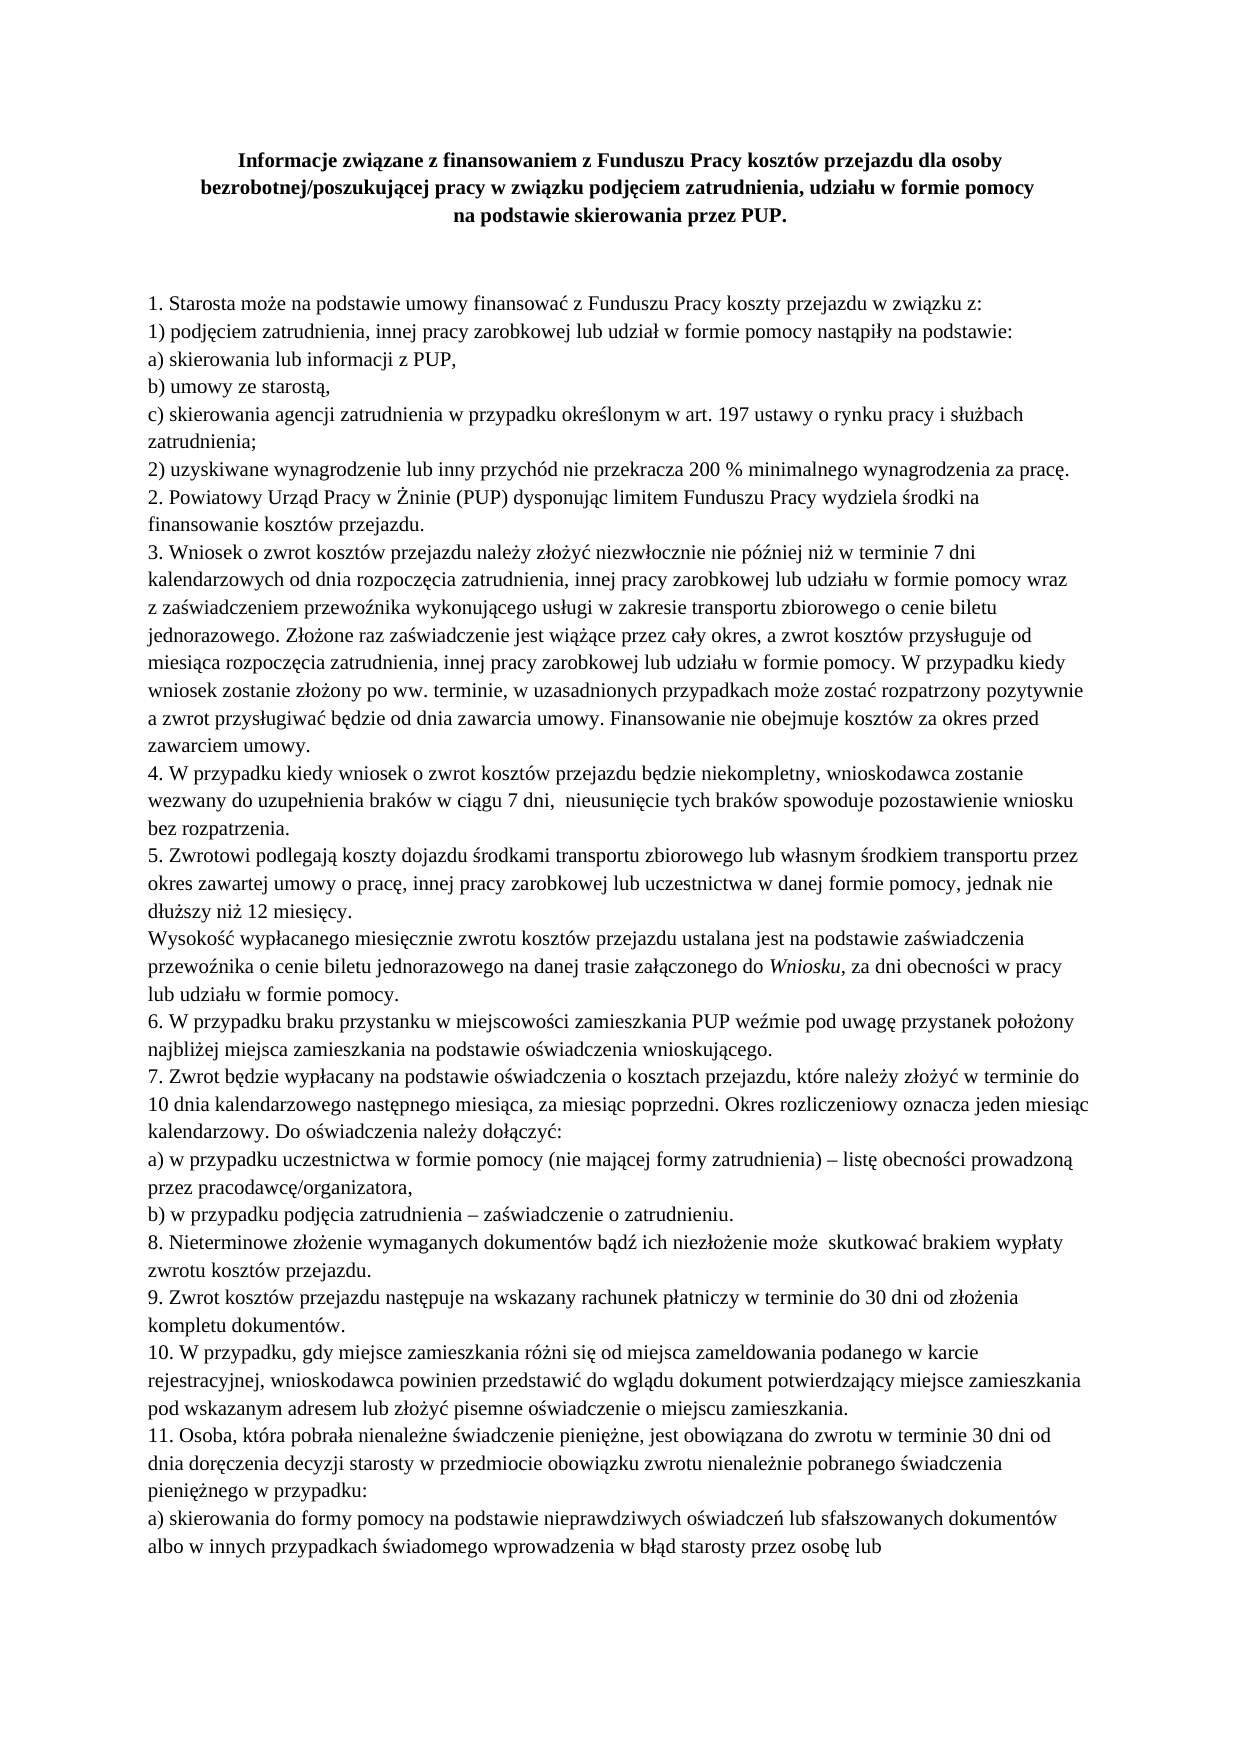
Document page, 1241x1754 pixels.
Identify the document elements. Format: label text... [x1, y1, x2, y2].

text 2. Powiatowy Urząd Pracy w Żninie (PUP) dysponując limitem Funduszu Pracy wydziela środki na finansowanie kosztów przejazdu. 3. Wniosek o zwrot kosztów przejazdu należy złożyć niezwłocznie nie później niż w terminie 7 dni kalendarzowych od dnia rozpoczęcia zatrudnienia, innej pracy zarobkowej lub udziału w formie pomocy wraz z zaświadczeniem przewoźnika wykonującego usługi w zakresie transportu zbiorowego o cenie biletu jednorazowego. Złożone raz zaświadczenie jest wiążące przez cały okres, a zwrot kosztów przysługuje od miesiąca rozpoczęcia zatrudnienia, innej pracy zarobkowej lub udziału w formie pomocy. W przypadku kiedy wniosek zostanie złożony po ww. terminie, w uzasadnionych przypadkach może zostać rozpatrzony pozytywnie a zwrot przysługiwać będzie od dnia zawarcia umowy. Finansowanie nie obejmuje kosztów za okres przed zawarciem umowy. 4. W przypadku kiedy wniosek o zwrot kosztów przejazdu będzie niekompletny, wnioskodawca zostanie wezwany do uzupełnienia braków w ciągu 7 dni, nieusunięcie tych braków spowoduje pozostawienie wniosku bez rozpatrzenia. 5. Zwrotowi podlegają koszty dojazdu środkami transportu zbiorowego lub własnym środkiem transportu przez okres zawartej umowy o pracę, innej pracy zarobkowej lub uczestnictwa w danej formie pomocy, jednak nie dłuższy niż 12 miesięcy. Wysokość wypłacanego miesięcznie zwrotu kosztów przejazdu ustalana jest na podstawie zaświadczenia przewoźnika o cenie biletu jednorazowego na danej trasie załączonego do Wniosku, za dni obecności w pracy lub udziału w formie pomocy. 6. W przypadku braku przystanku w miejscowości zamieszkania PUP weźmie pod uwagę przystanek położony najbliżej miejsca zamieszkania na podstawie oświadczenia wnioskującego. 7. Zwrot będzie wypłacany na podstawie oświadczenia o kosztach przejazdu, które należy złożyć w terminie do 10 dnia kalendarzowego następnego miesiąca, za miesiąc poprzedni. Okres rozliczeniowy oznacza jeden miesiąc kalendarzowy. Do oświadczenia należy dołączyć: [148, 484, 1093, 1143]
text c) skierowania agencji zatrudnienia w przypadku określonym w art. 197 ustawy o rynku pracy i służbach zatrudnienia; [148, 402, 1093, 453]
text a) skierowania do formy pomocy na podstawie nieprawdziwych oświadczeń lub sfałszowanych dokumentów albo w innych przypadkach świadomego wprowadzenia w błąd starosty przez osobę lub [148, 1506, 1093, 1558]
text Informacje związane z finansowaniem z Funduszu Pracy kosztów przejazdu dla osoby bezrobotnej/poszukującej pracy w związku podjęciem zatrudnienia, udziału w formie pomocy na podstawie skierowania przez PUP. [148, 148, 1093, 227]
text 2) uzyskiwane wynagrodzenie lub inny przychód nie przekracza 200 % minimalnego wynagrodzenia za pracę. [148, 457, 1093, 481]
text 1. Starosta może na podstawie umowy finansować z Funduszu Pracy koszty przejazdu w związku z: [148, 291, 1093, 315]
text dnia doręczenia decyzji starosty w przedmiocie obowiązku zwrotu nienależnie pobranego świadczenia pieniężnego w przypadku: [148, 1451, 1093, 1502]
text b) w przypadku podjęcia zatrudnienia – zaświadczenie o zatrudnieniu. 8. Nieterminowe złożenie wymaganych dokumentów bądź ich niezłożenie może skutkować brakiem wypłaty zwrotu kosztów przejazdu. 9. Zwrot kosztów przejazdu następuje na wskazany rachunek płatniczy w terminie do 30 dni od złożenia kompletu dokumentów. 10. W przypadku, gdy miejsce zamieszkania różni się od miejsca zameldowania podanego w karcie rejestracyjnej, wnioskodawca powinien przedstawić do wglądu dokument potwierdzający miejsce zamieszkania pod wskazanym adresem lub złożyć pisemne oświadczenie o miejscu zamieszkania. 11. Osoba, która pobrała nienależne świadczenie pieniężne, jest obowiązana do zwrotu w terminie 30 dni od [148, 1202, 1093, 1447]
text 1) podjęciem zatrudnienia, innej pracy zarobkowej lub udział w formie pomocy nastąpiły na podstawie: [148, 319, 1093, 343]
text a) skierowania lub informacji z PUP, [148, 347, 1093, 371]
text b) umowy ze starostą, [148, 374, 1093, 398]
text a) w przypadku uczestnictwa w formie pomocy (nie mającej formy zatrudnienia) – listę obecności prowadzoną przez pracodawcę/organizatora, [148, 1147, 1093, 1199]
